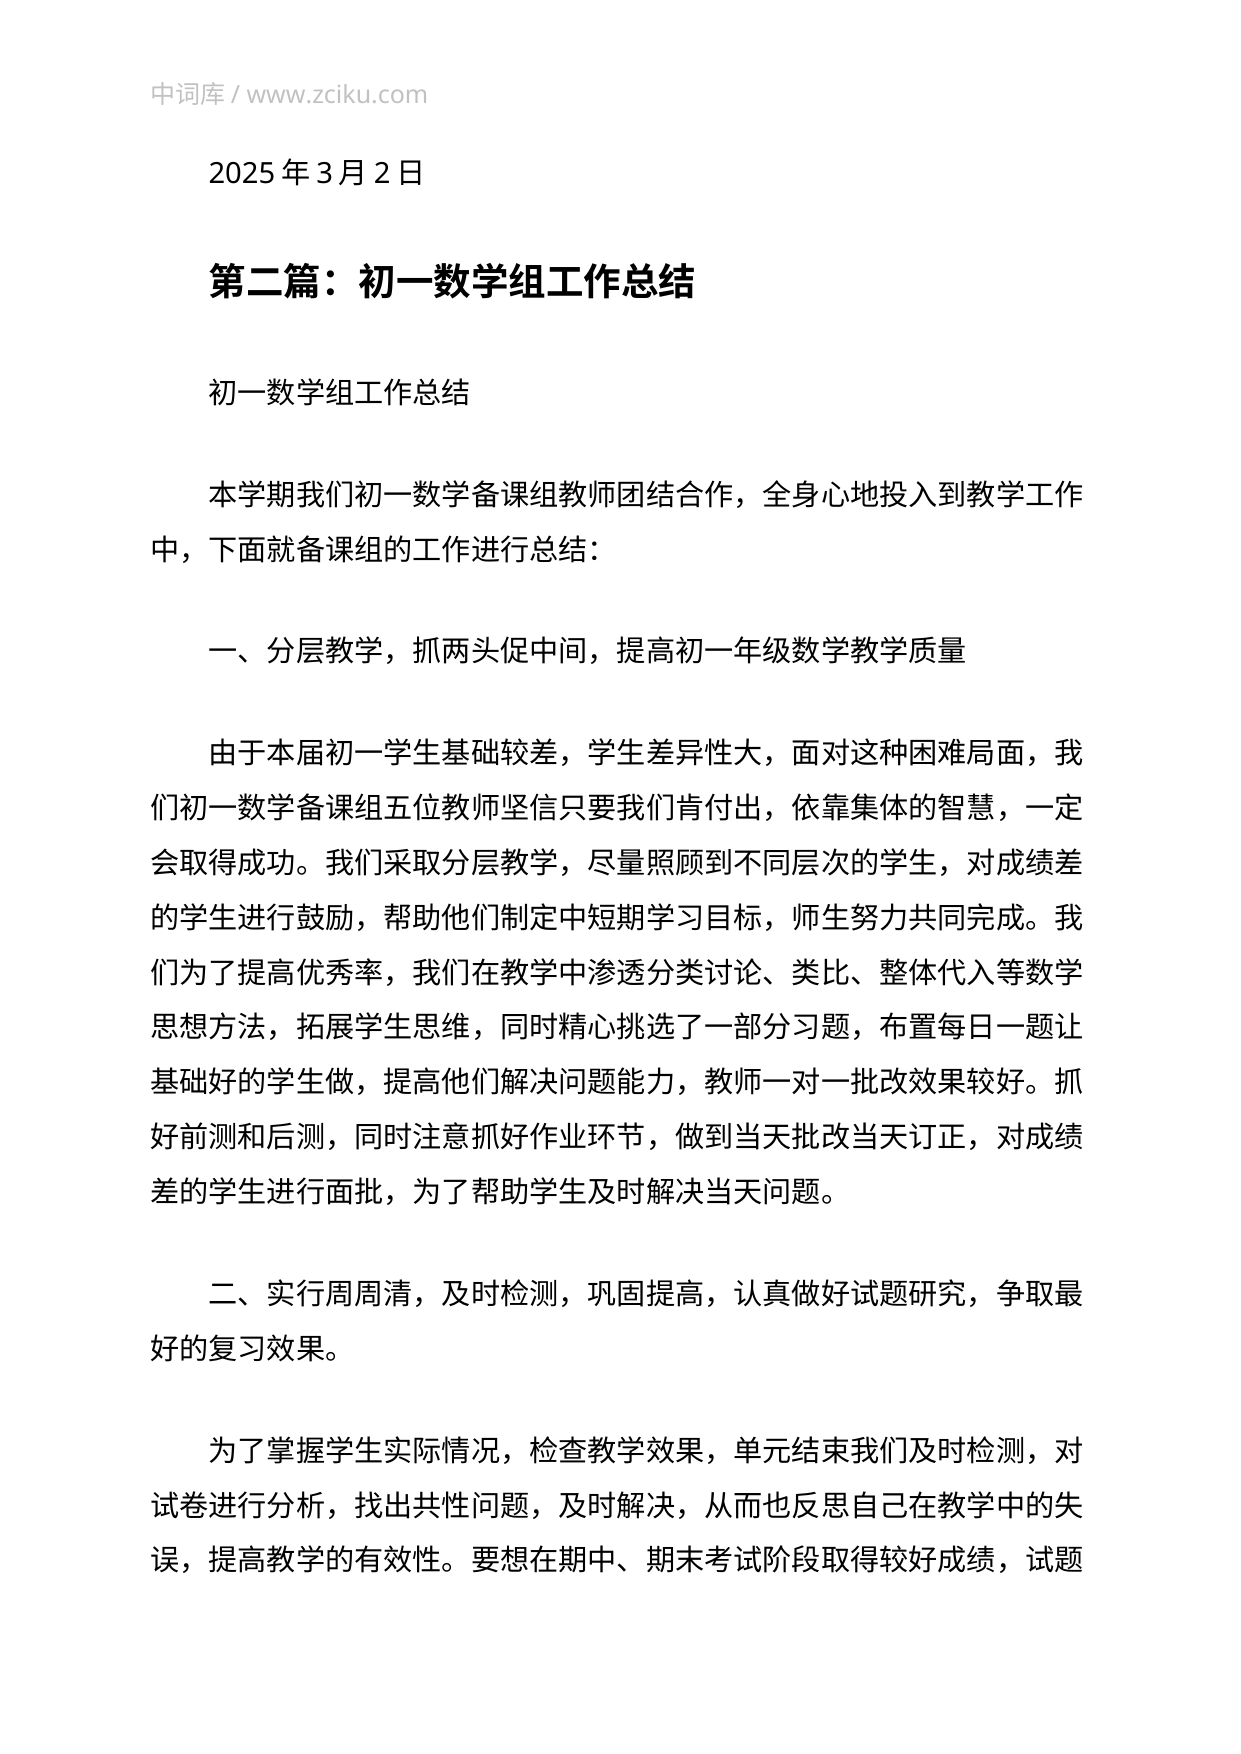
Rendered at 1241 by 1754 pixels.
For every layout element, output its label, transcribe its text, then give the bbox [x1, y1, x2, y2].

text 二、实行周周清，及时检测，巩固提高，认真做好试题研究，争取最好的复习效果。 [150, 1271, 1090, 1368]
text 由于本届初一学生基础较差，学生差异性大，面对这种困难局面，我们初一数学备课组五位教师坚信只要我们肯付出，依靠集体的智慧，一定会取得成功。我们采取分层教学，尽量照顾到不同层次的学生，对成绩差的学生进行鼓励，帮助他们制定中短期学习目标，师生努力共同完成。我们为了提高优秀率，我们在教学中渗透分类讨论、类比、整体代入等数学思想方法，拓展学生思维，同时精心挑选了一部分习题，布置每日一题让基础好的学生做，提高他们解决问题能力，教师一对一批改效果较好。抓好前测和后测，同时注意抓好作业环节，做到当天批改当天订正，对成绩差的学生进行面批，为了帮助学生及时解决当天问题。 [150, 729, 1090, 1211]
text 初一数学组工作总结 [150, 369, 1090, 412]
text 一、分层教学，抓两头促中间，提高初一年级数学教学质量 [150, 628, 1090, 670]
text 第二篇：初一数学组工作总结 [150, 252, 1090, 306]
text 2025年3月2日 [150, 150, 1090, 192]
text 本学期我们初一数学备课组教师团结合作，全身心地投入到教学工作中，下面就备课组的工作进行总结： [150, 471, 1090, 568]
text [150, 1427, 1090, 1579]
